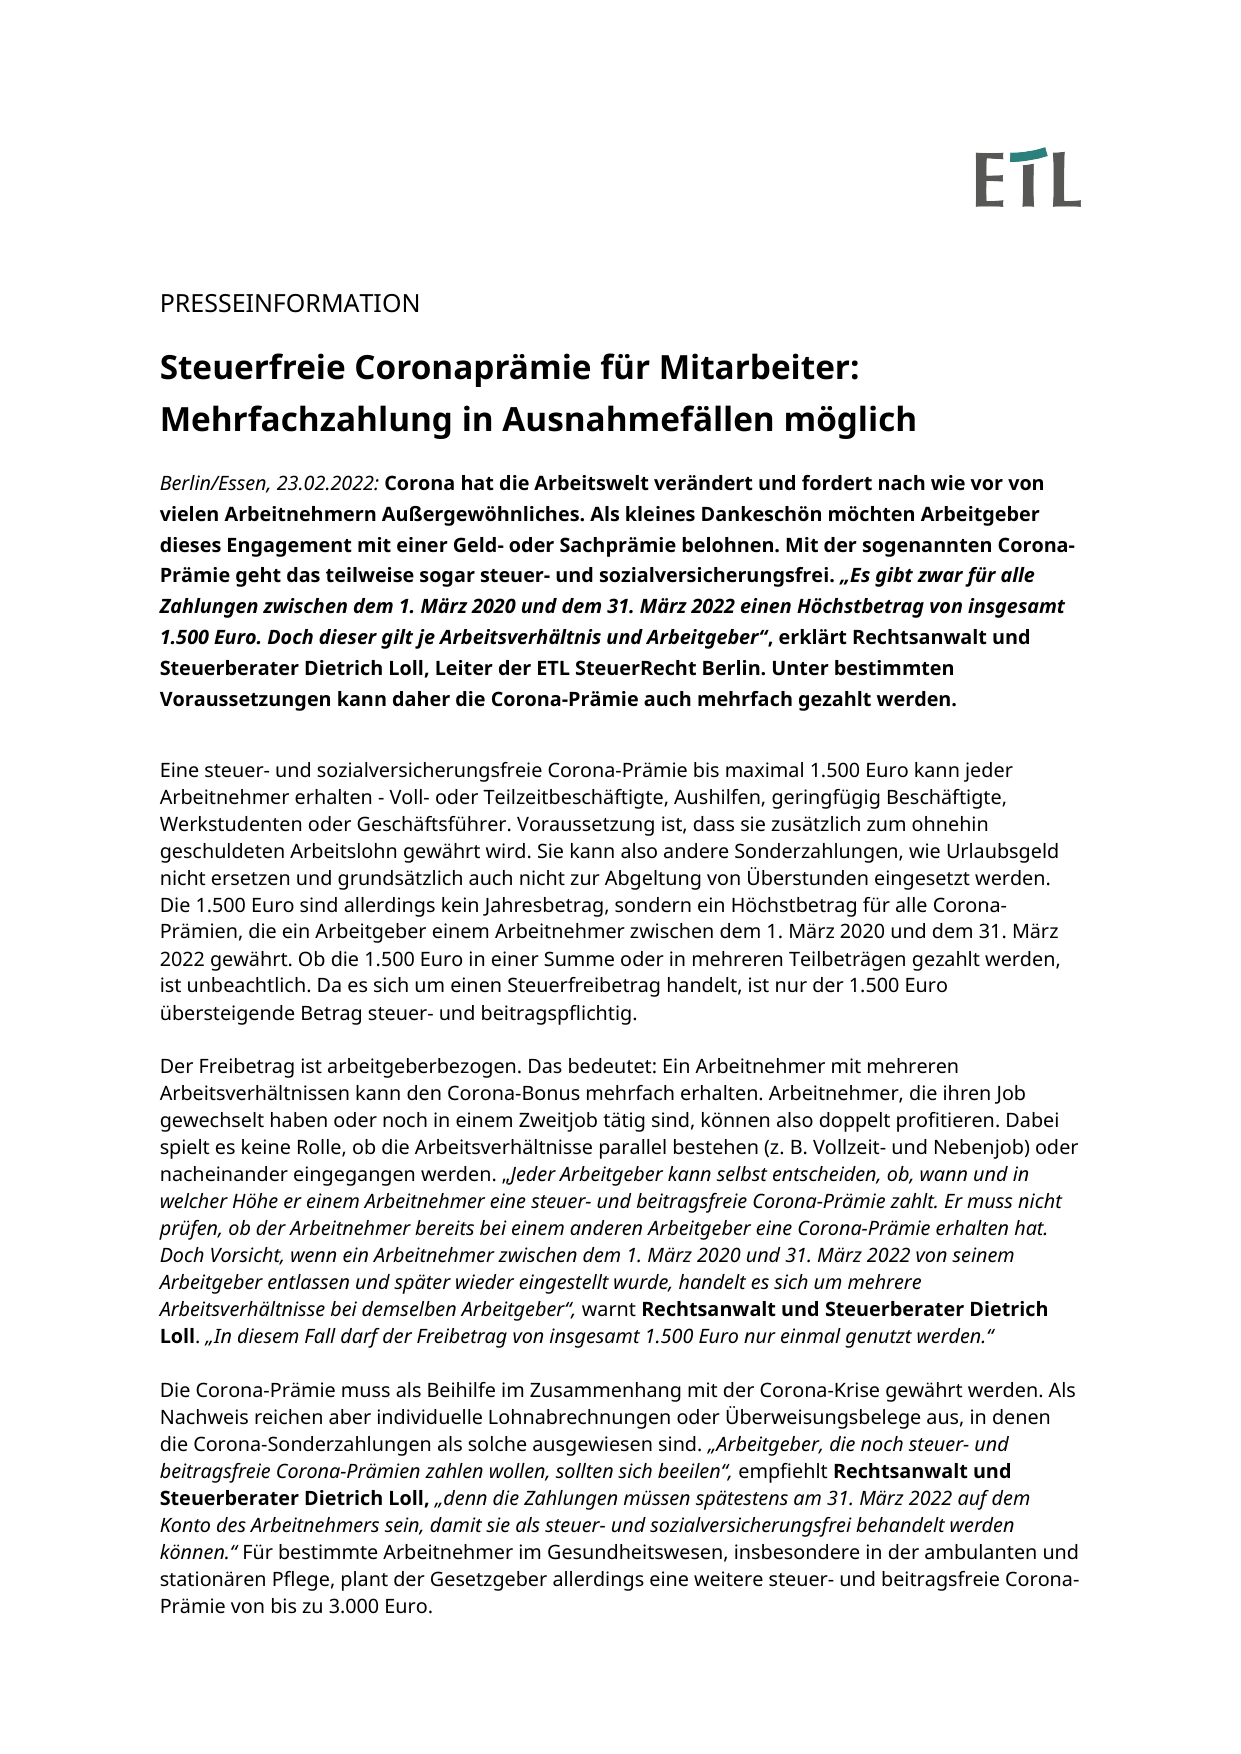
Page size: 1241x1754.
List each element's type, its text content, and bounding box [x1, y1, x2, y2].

picture [975, 147, 1081, 207]
text PRESSEINFORMATION [159, 286, 1081, 319]
text Eine steuer- und sozialversicherungsfreie Corona-Prämie bis maximal 1.500 Euro kann jeder Arbeitnehmer erhalten - Voll- oder Teilzeitbeschäftigte, Aushilfen, geringfügig Beschäftigte, Werkstudenten oder Geschäftsführer. Voraussetzung ist, dass sie zusätzlich zum ohnehin geschuldeten Arbeitslohn gewährt wird. Sie kann also andere Sonderzahlungen, wie Urlaubsgeld nicht ersetzen und grundsätzlich auch nicht zur Abgeltung von Überstunden eingesetzt werden. Die 1.500 Euro sind allerdings kein Jahresbetrag, sondern ein Höchstbetrag für alle Corona-Prämien, die ein Arbeitgeber einem Arbeitnehmer zwischen dem 1. März 2020 und dem 31. März 2022 gewährt. Ob die 1.500 Euro in einer Summe oder in mehreren Teilbeträgen gezahlt werden, ist unbeachtlich. Da es sich um einen Steuerfreibetrag handelt, ist nur der 1.500 Euro übersteigende Betrag steuer- und beitragspflichtig. [159, 756, 1081, 1026]
text Berlin/Essen, 23.02.2022: Corona hat die Arbeitswelt verändert und fordert nach wie vor von vielen Arbeitnehmern Außergewöhnliches. Als kleines Dankeschön möchten Arbeitgeber dieses Engagement mit einer Geld- oder Sachprämie belohnen. Mit der sogenannten Corona-Prämie geht das teilweise sogar steuer- und sozialversicherungsfrei. „Es gibt zwar für alle Zahlungen zwischen dem 1. März 2020 und dem 31. März 2022 einen Höchstbetrag von insgesamt 1.500 Euro. Doch dieser gilt je Arbeitsverhältnis und Arbeitgeber“, erklärt Rechtsanwalt und Steuerberater Dietrich Loll, Leiter der ETL SteuerRecht Berlin. Unter bestimmten Voraussetzungen kann daher die Corona-Prämie auch mehrfach gezahlt werden. [159, 469, 1081, 712]
text Die Corona-Prämie muss als Beihilfe im Zusammenhang mit der Corona-Krise gewährt werden. Als Nachweis reichen aber individuelle Lohnabrechnungen oder Überweisungsbelege aus, in denen die Corona-Sonderzahlungen als solche ausgewiesen sind. „Arbeitgeber, die noch steuer- und beitragsfreie Corona-Prämien zahlen wollen, sollten sich beeilen“, empfiehlt Rechtsanwalt und Steuerberater Dietrich Loll, „denn die Zahlungen müssen spätestens am 31. März 2022 auf dem Konto des Arbeitnehmers sein, damit sie als steuer- und sozialversicherungsfrei behandelt werden können.“ Für bestimmte Arbeitnehmer im Gesundheitswesen, insbesondere in der ambulanten und stationären Pflege, plant der Gesetzgeber allerdings eine weitere steuer- und beitragsfreie Corona-Prämie von bis zu 3.000 Euro. [159, 1376, 1081, 1619]
text Der Freibetrag ist arbeitgeberbezogen. Das bedeutet: Ein Arbeitnehmer mit mehreren Arbeitsverhältnissen kann den Corona-Bonus mehrfach erhalten. Arbeitnehmer, die ihren Job gewechselt haben oder noch in einem Zweitjob tätig sind, können also doppelt profitieren. Dabei spielt es keine Rolle, ob die Arbeitsverhältnisse parallel bestehen (z. B. Vollzeit- und Nebenjob) oder nacheinander eingegangen werden. „Jeder Arbeitgeber kann selbst entscheiden, ob, wann und in welcher Höhe er einem Arbeitnehmer eine steuer- und beitragsfreie Corona-Prämie zahlt. Er muss nicht prüfen, ob der Arbeitnehmer bereits bei einem anderen Arbeitgeber eine Corona-Prämie erhalten hat. Doch Vorsicht, wenn ein Arbeitnehmer zwischen dem 1. März 2020 und 31. März 2022 von seinem Arbeitgeber entlassen und später wieder eingestellt wurde, handelt es sich um mehrere Arbeitsverhältnisse bei demselben Arbeitgeber“, warnt Rechtsanwalt und Steuerberater Dietrich Loll. „In diesem Fall darf der Freibetrag von insgesamt 1.500 Euro nur einmal genutzt werden.“ [159, 1053, 1081, 1349]
text Steuerfreie Coronaprämie für Mitarbeiter: Mehrfachzahlung in Ausnahmefällen möglich [159, 344, 1081, 441]
